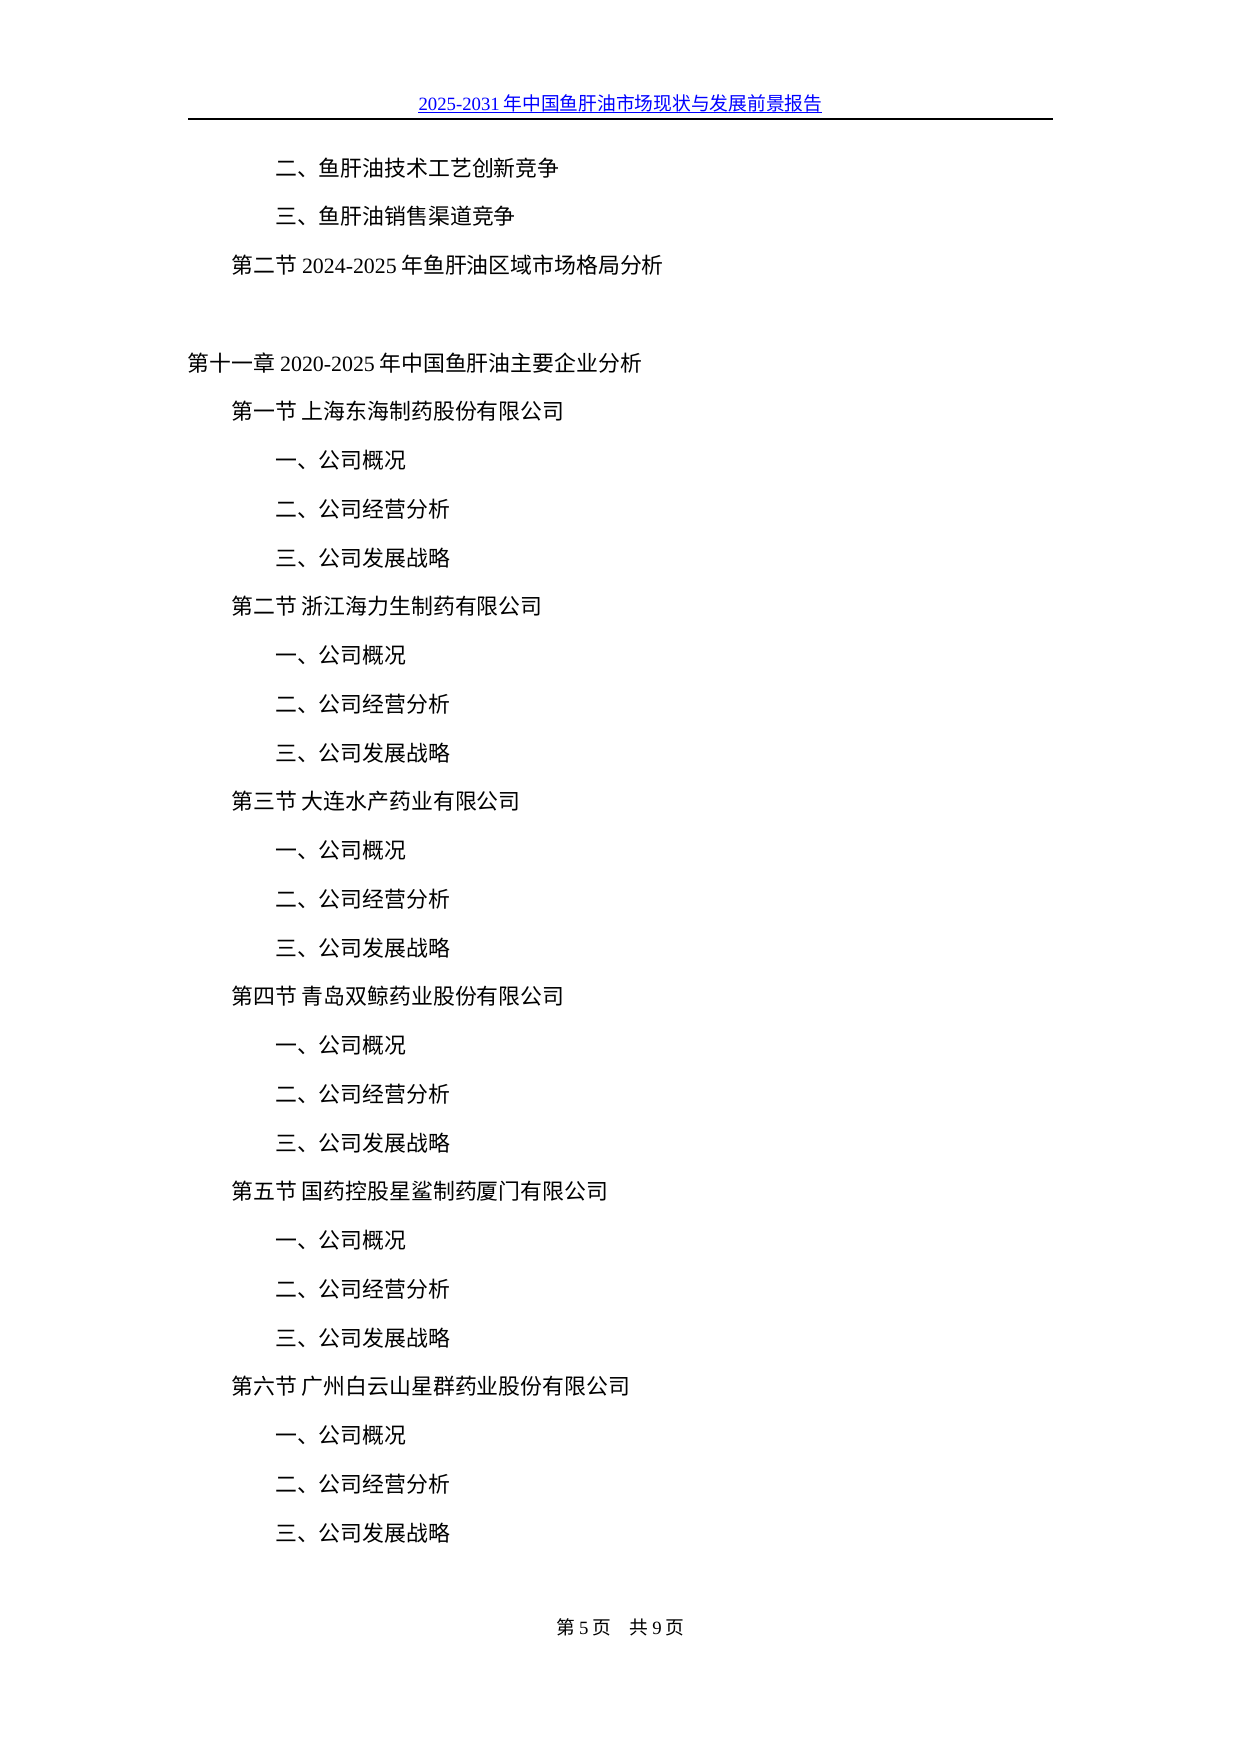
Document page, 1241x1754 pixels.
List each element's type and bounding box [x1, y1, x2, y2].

text [187, 150, 1053, 1548]
